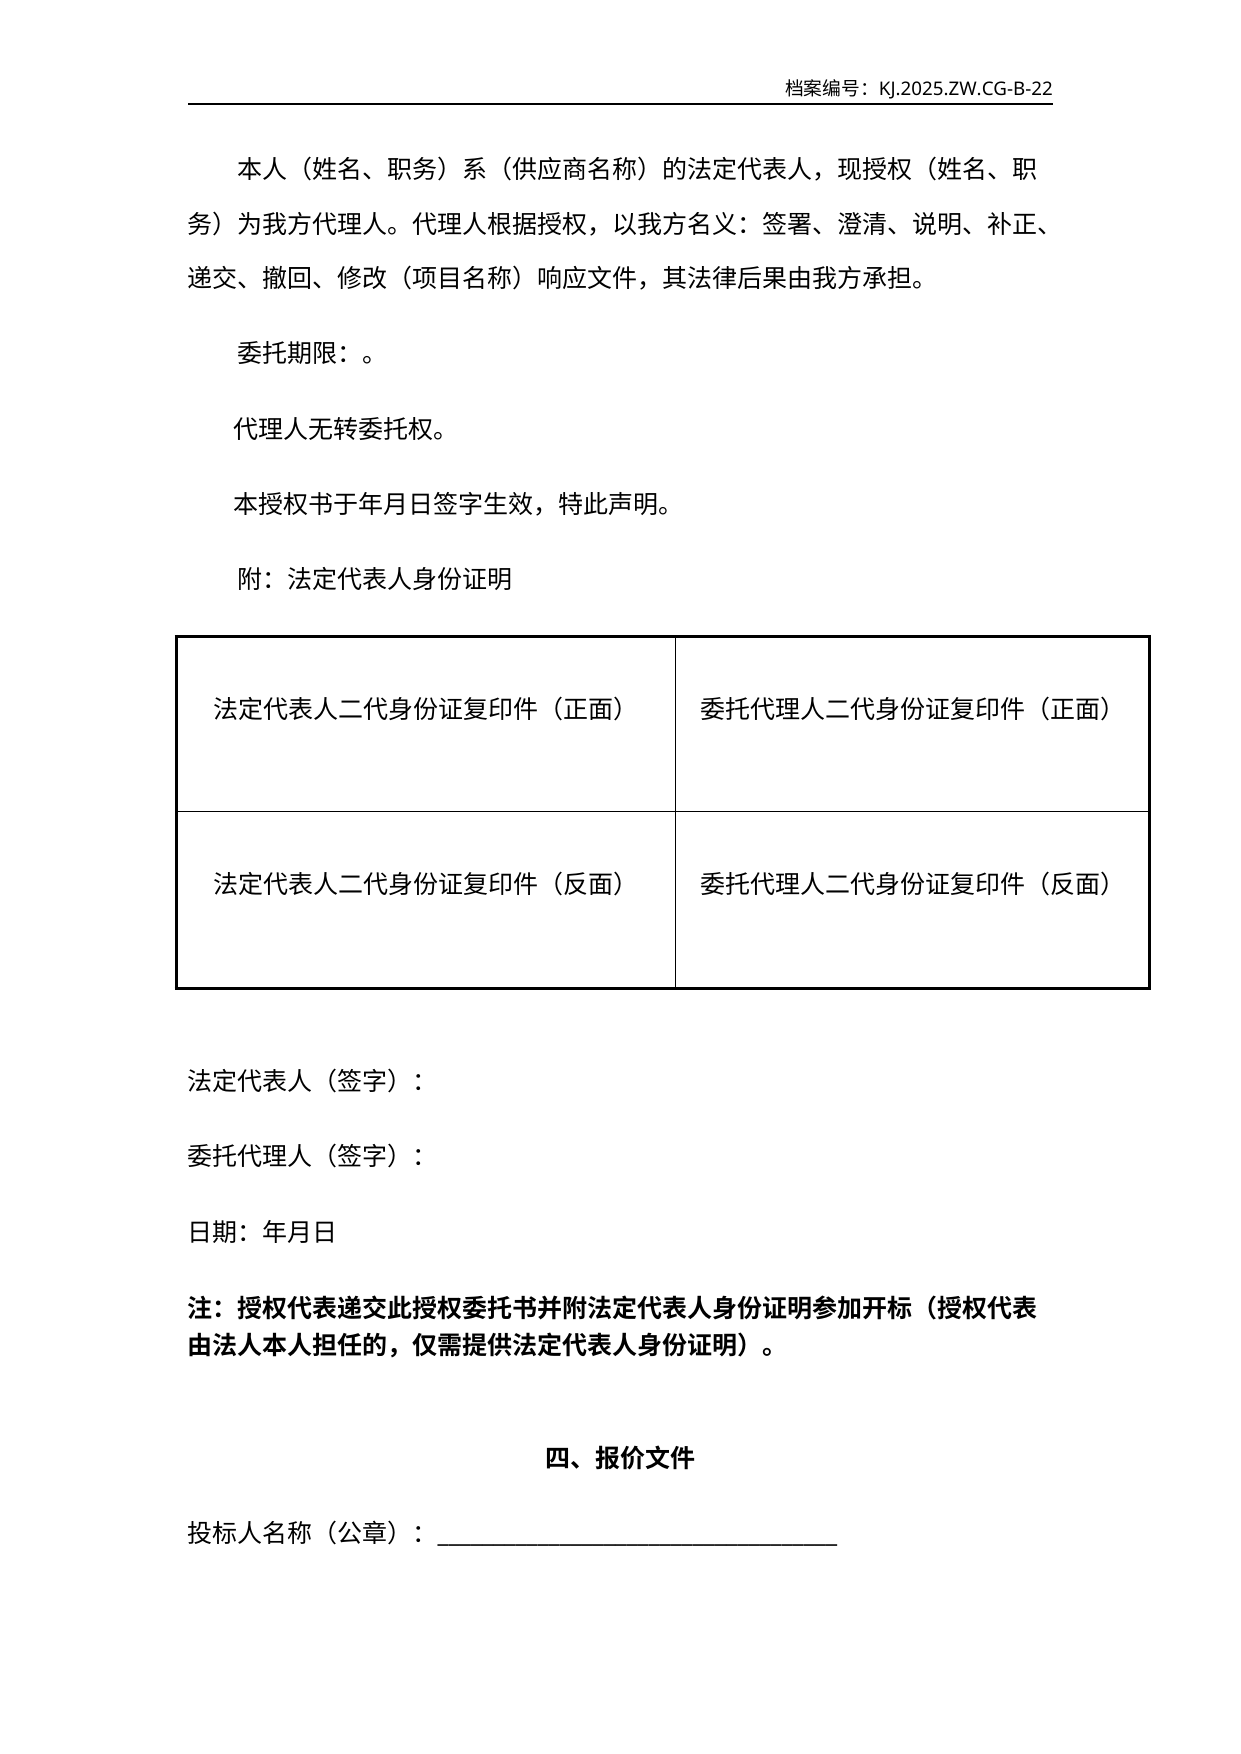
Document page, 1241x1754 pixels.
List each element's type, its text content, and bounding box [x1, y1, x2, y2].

text 代理人无转委托权。 [187, 409, 1053, 445]
text 日期：年月日 [187, 1212, 1050, 1248]
text 注：授权代表递交此授权委托书并附法定代表人身份证明参加开标（授权代表由法人本人担任的，仅需提供法定代表人身份证明）。 [187, 1287, 1053, 1362]
text 四、报价文件 [187, 1438, 1053, 1474]
table_cell 委托代理人二代身份证复印件（反面） [676, 812, 1148, 987]
text 投标人名称（公章）：____________________________________ [187, 1513, 1053, 1549]
text 本人（姓名、职务）系（供应商名称）的法定代表人，现授权（姓名、职务）为我方代理人。代理人根据授权，以我方名义：签署、澄清、说明、补正、递交、撤回、修改（项目名称）响应文件，其法律后果由我方承担。 [187, 150, 1053, 295]
text 本授权书于年月日签字生效，特此声明。 [187, 484, 1053, 521]
text 法定代表人（签字）： [187, 1062, 1009, 1098]
table_header 法定代表人二代身份证复印件（正面） [178, 638, 675, 811]
text 附：法定代表人身份证明 [187, 559, 1053, 596]
text 委托期限：。 [187, 334, 1053, 370]
table_header 委托代理人二代身份证复印件（正面） [676, 638, 1148, 811]
text 委托代理人（签字）： [187, 1137, 1009, 1173]
table_cell 法定代表人二代身份证复印件（反面） [178, 812, 675, 987]
